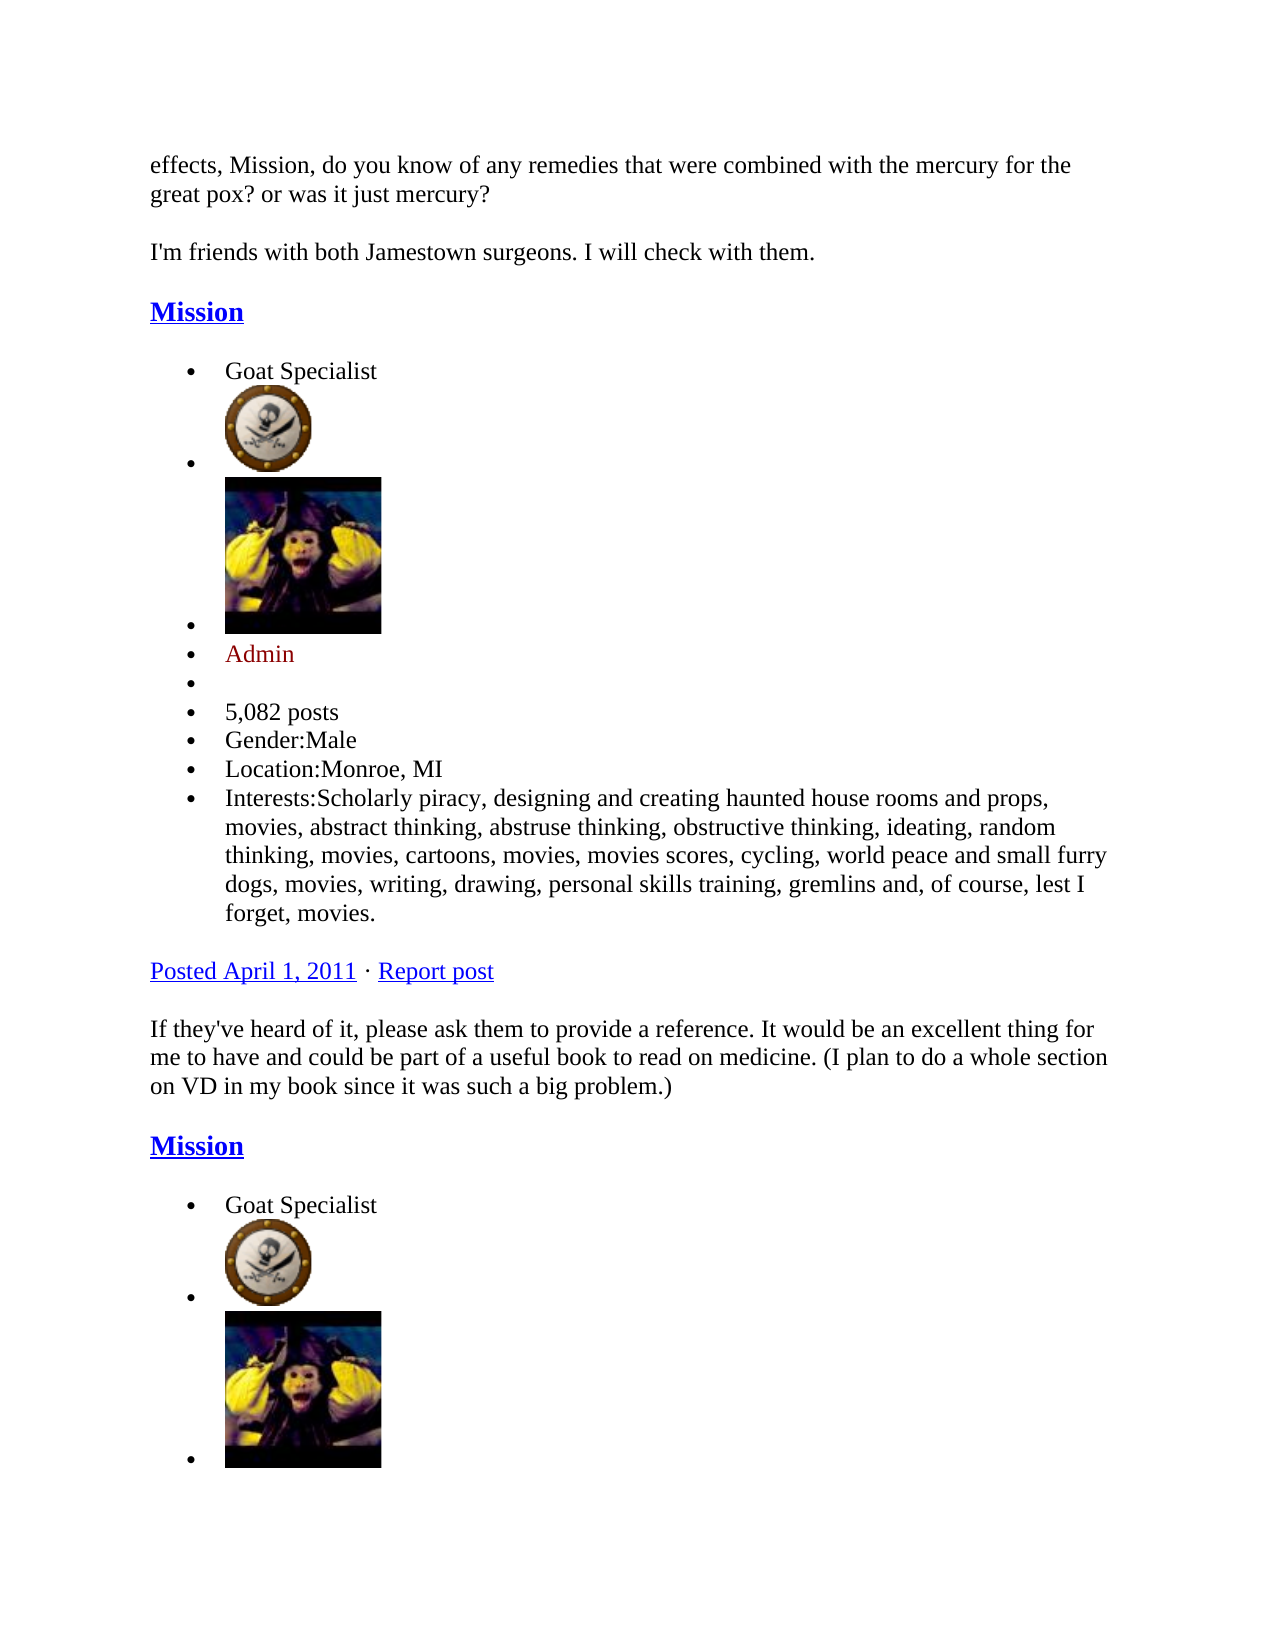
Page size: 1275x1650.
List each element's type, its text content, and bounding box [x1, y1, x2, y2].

list Goat Specialist [187, 1191, 1125, 1219]
list 5,082 posts [187, 697, 1125, 725]
picture [225, 1311, 382, 1468]
list Location:Monroe, MI [187, 754, 1125, 783]
text I'm friends with both Jamestown surgeons. I will check with them. [150, 237, 1125, 265]
text Mission [150, 294, 1125, 327]
picture [225, 385, 312, 472]
picture [225, 477, 382, 634]
list Admin [187, 639, 1125, 668]
list Interests:Scholarly piracy, designing and creating haunted house rooms and props, movies, abstract thinking, abstruse thinking, obstructive thinking, ideating, random thinking, movies, cartoons, movies, movies scores, cycling, world peace and small furry dogs, movies, writing, drawing, personal skills training, gremlins and, of course, lest I forget, movies. [187, 783, 1125, 927]
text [150, 150, 1125, 207]
text If they've heard of it, please ask them to provide a reference. It would be an excellent thing for me to have and could be part of a useful book to read on medicine. (I plan to do a whole section on VD in my book since it was such a big problem.) [150, 1014, 1125, 1100]
text Posted April 1, 2011 · Report post [150, 956, 1125, 984]
picture [225, 1219, 312, 1306]
list Gender:Male [187, 725, 1125, 754]
list Goat Specialist [187, 356, 1125, 385]
text Mission [150, 1129, 1125, 1161]
